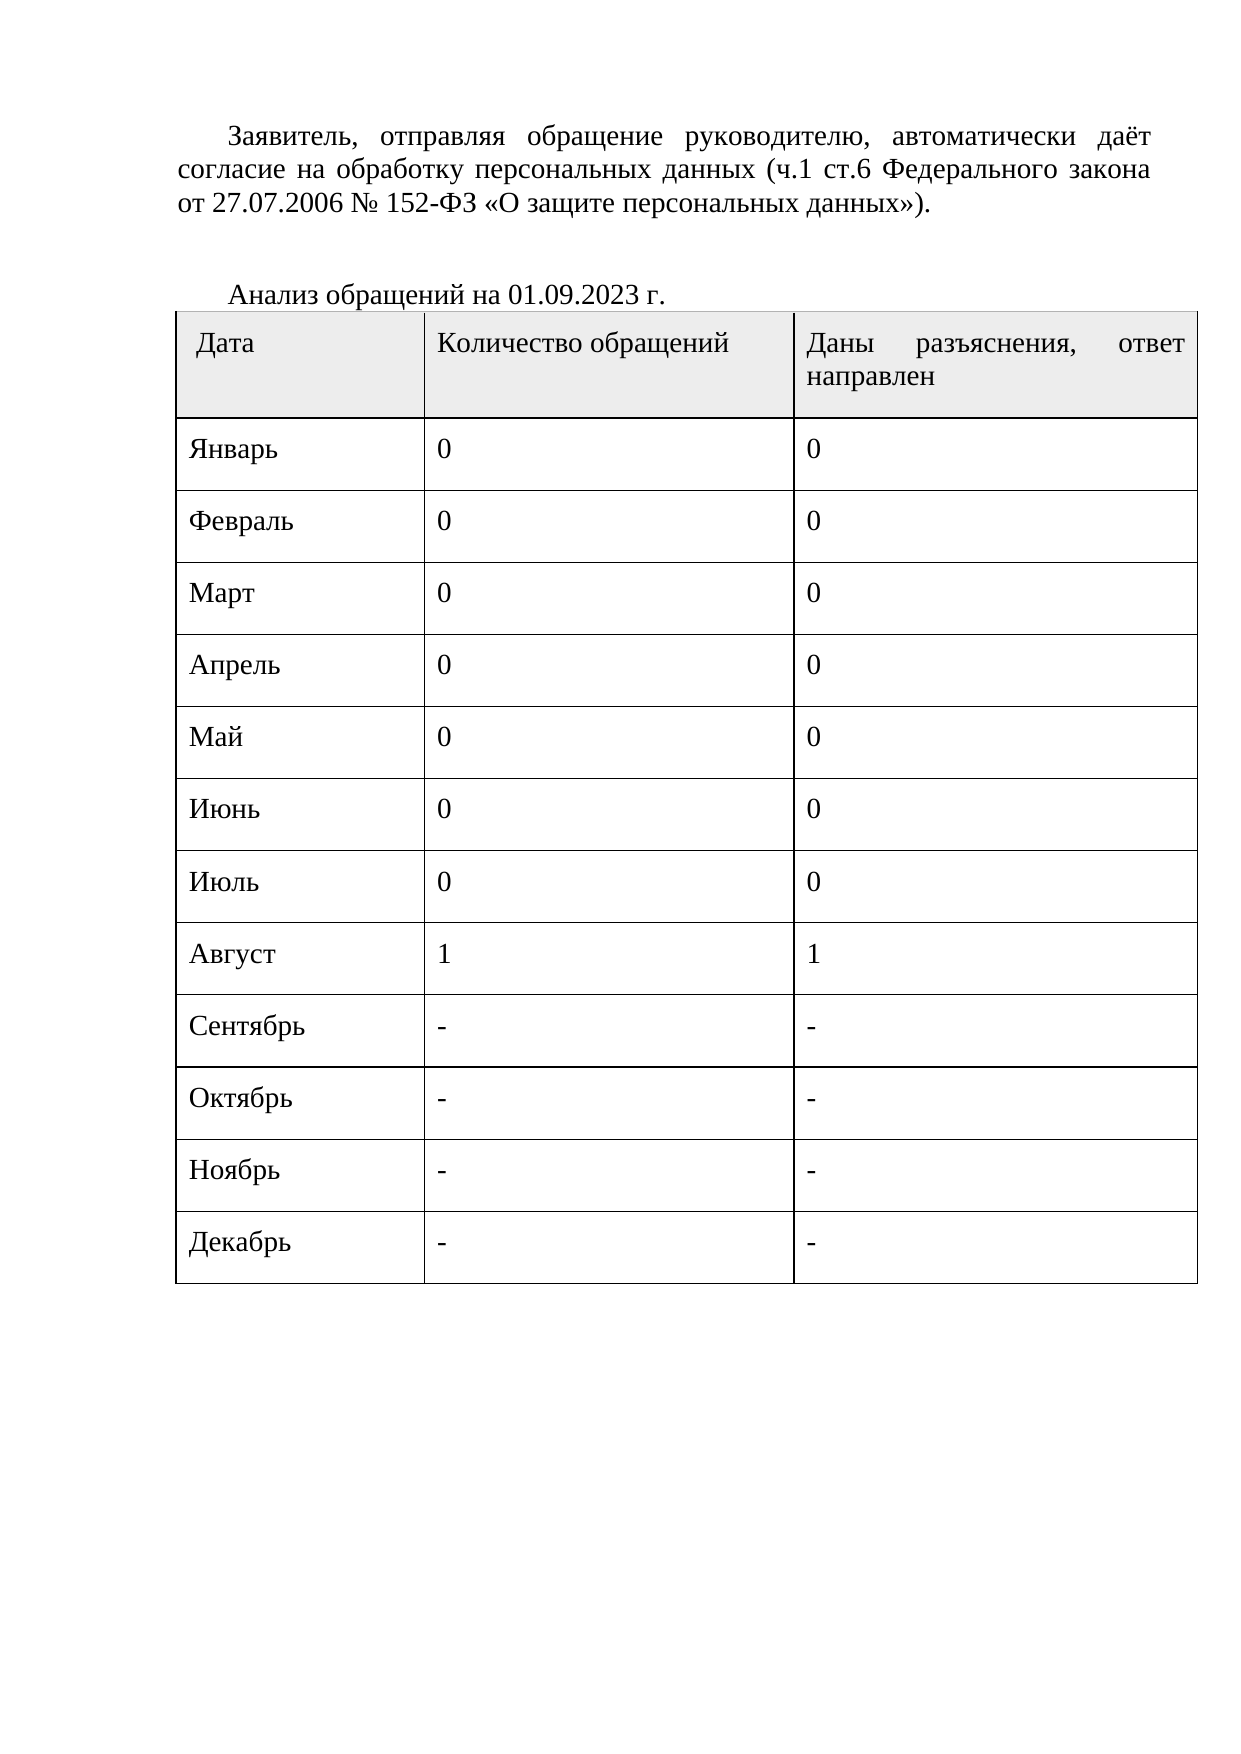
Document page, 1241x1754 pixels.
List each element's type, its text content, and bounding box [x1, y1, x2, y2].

table_cell Июль [177, 851, 424, 922]
text Анализ обращений на 01.09.2023 г. [177, 277, 1152, 311]
table_cell 0 [795, 491, 1197, 562]
table_cell Апрель [177, 635, 424, 706]
table_cell - [795, 1068, 1197, 1138]
table_cell Август [177, 923, 424, 994]
text Заявитель, отправляя обращение руководителю, автоматически даёт согласие на обработку персональных данных (ч.1 ст.6 Федерального закона от 27.07.2006 № 152-ФЗ «О защите персональных данных»). [177, 118, 1152, 219]
table_cell 0 [425, 707, 793, 778]
table_cell 1 [425, 923, 793, 994]
table_cell 0 [795, 851, 1197, 922]
table_cell 0 [425, 563, 793, 634]
table_cell Июнь [177, 779, 424, 850]
table_cell 0 [795, 707, 1197, 778]
table_cell Ноябрь [177, 1140, 424, 1211]
table_cell - [795, 995, 1197, 1066]
table_header Даны разъяснения, ответ направлен [795, 312, 1197, 417]
table_cell 0 [425, 851, 793, 922]
table_cell Май [177, 707, 424, 778]
table_cell - [425, 1140, 793, 1211]
table_cell 0 [425, 635, 793, 706]
table_cell - [425, 1212, 793, 1283]
table_cell 0 [795, 635, 1197, 706]
table_cell Октябрь [177, 1068, 424, 1138]
table_cell Март [177, 563, 424, 634]
table_cell Декабрь [177, 1212, 424, 1283]
table_cell - [795, 1212, 1197, 1283]
table_cell - [795, 1140, 1197, 1211]
table_cell Сентябрь [177, 995, 424, 1066]
table_cell - [425, 1068, 793, 1138]
table_cell Февраль [177, 491, 424, 562]
table_cell Январь [177, 419, 424, 490]
table_header Количество обращений [425, 312, 794, 417]
table_header Дата [177, 312, 424, 417]
table_cell 0 [425, 491, 793, 562]
table_cell - [425, 995, 793, 1066]
table_cell 0 [795, 419, 1197, 490]
table_cell 0 [795, 779, 1197, 850]
table_cell 0 [425, 779, 793, 850]
table_cell 0 [425, 419, 793, 490]
table_cell 0 [795, 563, 1197, 634]
table_cell 1 [795, 923, 1197, 994]
